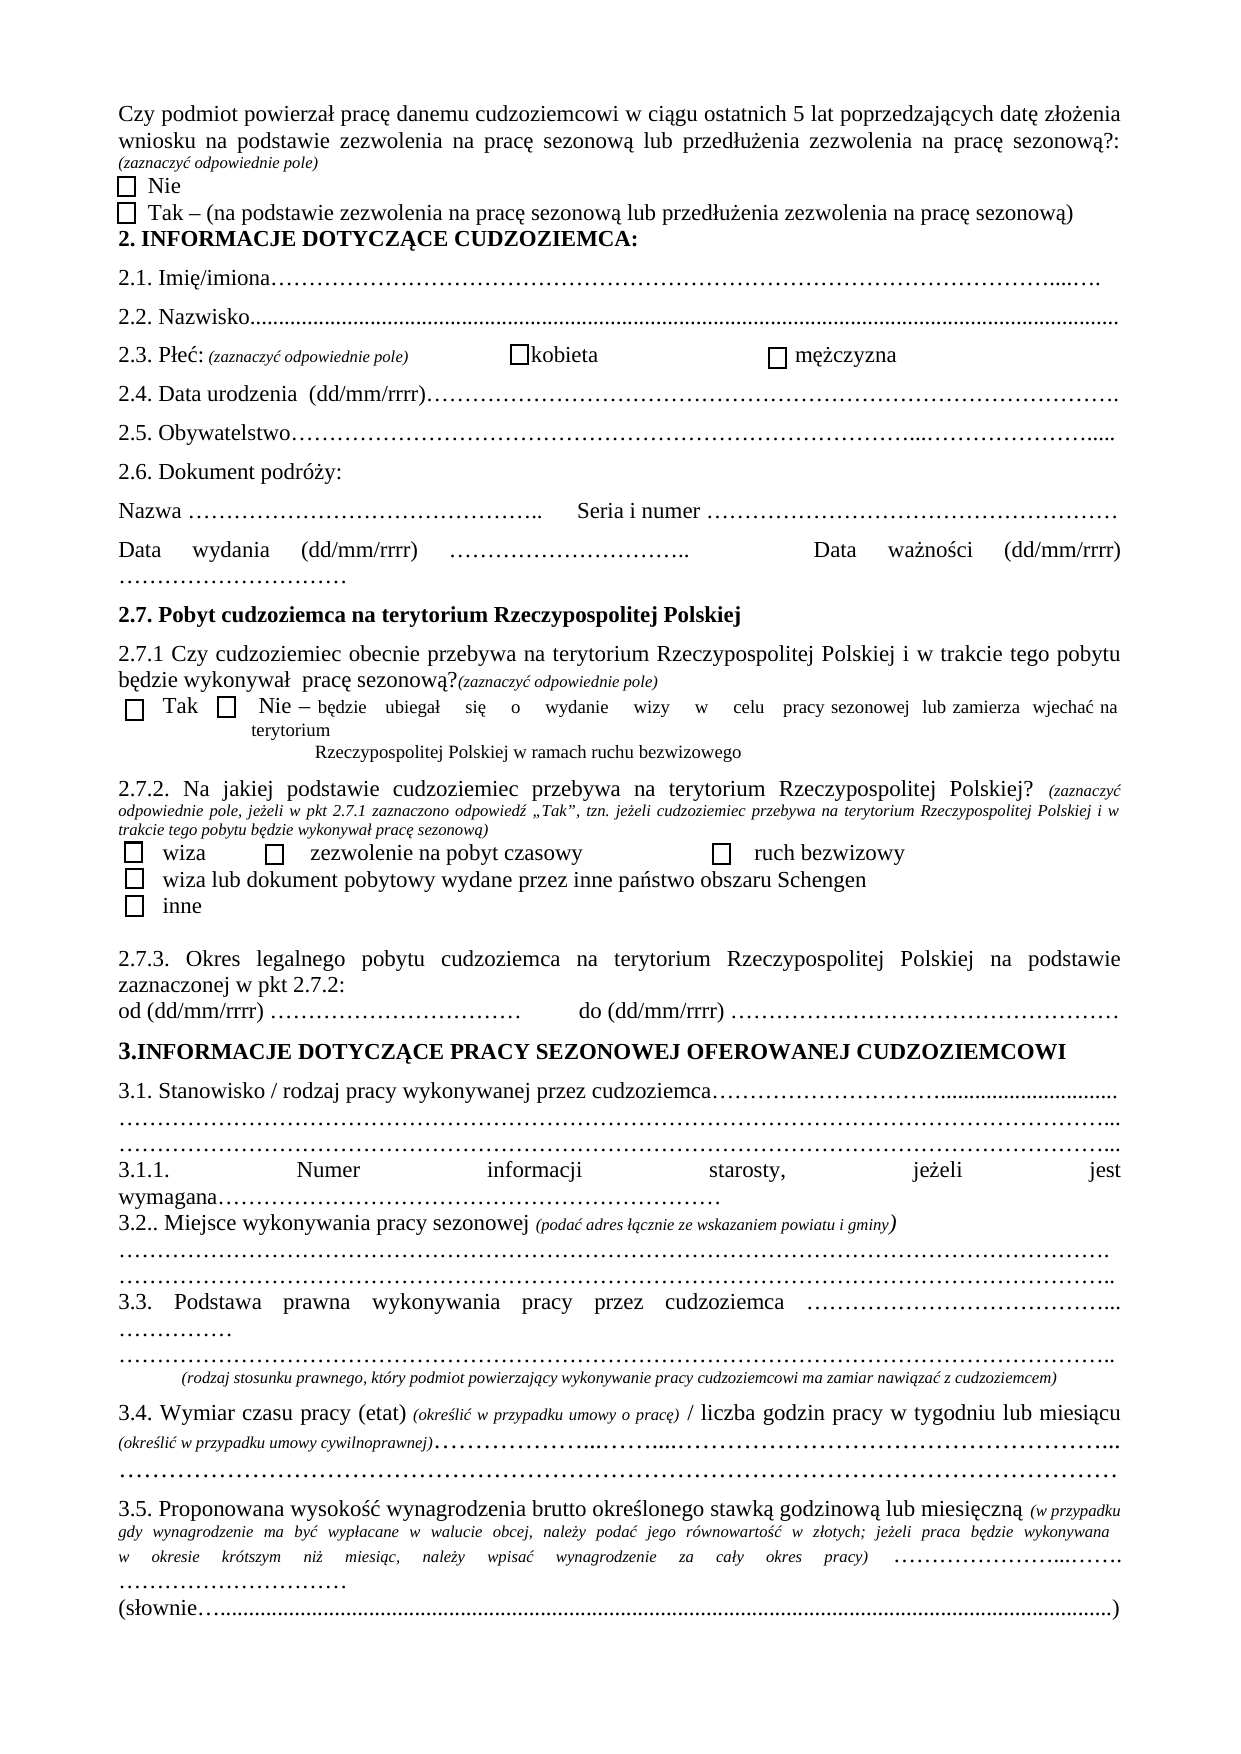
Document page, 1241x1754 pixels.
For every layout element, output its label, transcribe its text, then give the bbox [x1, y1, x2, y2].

text Tak – (na podstawie zezwolenia na pracę sezonową lub przedłużenia zezwolenia na pracę sezonową) [118, 199, 1122, 225]
text 3.1. Stanowisko / rodzaj pracy wykonywanej przez cudzoziemca…………………………............................... [118, 1077, 1122, 1104]
text Data wydania (dd/mm/rrrr) ………………………….. Data ważności (dd/mm/rrrr) ………………………… [118, 536, 1122, 588]
text od (dd/mm/rrrr) …………………………… do (dd/mm/rrrr) …………………………………………… [118, 997, 1122, 1024]
text 2.2. Nazwisko........................................................................................................................................................ [118, 303, 1122, 329]
text 2.7.1 Czy cudzoziemiec obecnie przebywa na terytorium Rzeczypospolitej Polskiej i w trakcie tego pobytu będzie wykonywał pracę sezonową?(zaznaczyć odpowiednie pole) [118, 640, 1122, 693]
text 2.1. Imię/imiona…………………………………………………………………………………………....…. [118, 264, 1122, 290]
text …………………………………………………………………………………………………………………... [118, 1104, 1122, 1130]
text ………………………………………………………………………………………………………… [118, 1454, 1122, 1483]
text Nazwa ……………………………………….. Seria i numer ……………………………………………… [118, 497, 1122, 523]
text 3.1.1. Numer informacji starosty, jeżeli jest wymagana………………………………………………………… [118, 1157, 1122, 1209]
text ………………………………………………………………………………………………………………….………………………………………………………………………………………………………………….. [118, 1236, 1122, 1288]
text 2.7.2. Na jakiej podstawie cudzoziemiec przebywa na terytorium Rzeczypospolitej Polskiej? (zaznaczyć odpowiednie pole, jeżeli w pkt 2.7.1 zaznaczono odpowiedź „Tak”, tzn. jeżeli cudzoziemiec przebywa na terytorium Rzeczypospolitej Polskiej i w trakcie tego pobytu będzie wykonywał pracę sezonową) [118, 774, 1122, 839]
text 2.7. Pobyt cudzoziemca na terytorium Rzeczypospolitej Polskiej [118, 601, 1122, 627]
text 3.4. Wymiar czasu pracy (etat) (określić w przypadku umowy o pracę) / liczba godzin pracy w tygodniu lub miesiącu (określić w przypadku umowy cywilnoprawnej)………………...……....……………………………………………... [118, 1399, 1122, 1454]
text …………………………………………………………………………………………………………………... [118, 1130, 1122, 1157]
text Nie [118, 172, 1122, 199]
text 2.5. Obywatelstwo………………………………………………………………………...…………………..... [118, 419, 1122, 446]
text 3.5. Proponowana wysokość wynagrodzenia brutto określonego stawką godzinową lub miesięczną (w przypadku gdy wynagrodzenie ma być wypłacane w walucie obcej, należy podać jego równowartość w złotych; jeżeli praca będzie wykonywana w okresie krótszym niż miesiąc, należy wpisać wynagrodzenie za cały okres pracy) …………………...…….………………………… [118, 1495, 1122, 1594]
text (słownie…............................................................................................................................................................) [118, 1594, 1122, 1620]
text ………………………………………………………………………………………………………………….. [118, 1341, 1122, 1367]
text 2.4. Data urodzenia (dd/mm/rrrr)………………………………………………………………………………. [118, 380, 1122, 407]
text Czy podmiot powierzał pracę danemu cudzoziemcowi w ciągu ostatnich 5 lat poprzedzających datę złożenia wniosku na podstawie zezwolenia na pracę sezonową lub przedłużenia zezwolenia na pracę sezonową?: (zaznaczyć odpowiednie pole) [118, 100, 1122, 172]
text 2. INFORMACJE DOTYCZĄCE CUDZOZIEMCA: [118, 225, 1122, 251]
text inne [118, 892, 1122, 918]
text wiza lub dokument pobytowy wydane przez inne państwo obszaru Schengen [118, 866, 1122, 892]
text wiza zezwolenie na pobyt czasowy ruch bezwizowy [118, 839, 1122, 866]
text 2.3. Płeć: (zaznaczyć odpowiednie pole) kobieta mężczyzna [118, 342, 1122, 368]
text 3.INFORMACJE DOTYCZĄCE PRACY SEZONOWEJ OFEROWANEJ CUDZOZIEMCOWI [118, 1036, 1122, 1065]
text 2.6. Dokument podróży: [118, 458, 1122, 484]
text 2.7.3. Okres legalnego pobytu cudzoziemca na terytorium Rzeczypospolitej Polskiej na podstawie zaznaczonej w pkt 2.7.2: [118, 945, 1122, 997]
text Tak Nie – będzie ubiegał się o wydanie wizy w celu pracy sezonowej lub zamierza wjechać na terytorium [118, 693, 1122, 741]
text 3.2.. Miejsce wykonywania pracy sezonowej (podać adres łącznie ze wskazaniem powiatu i gminy) [118, 1209, 1122, 1236]
text 3.3. Podstawa prawna wykonywania pracy przez cudzoziemca …………………………………...…………… [118, 1288, 1122, 1341]
text Rzeczypospolitej Polskiej w ramach ruchu bezwizowego [118, 741, 1122, 762]
text (rodzaj stosunku prawnego, który podmiot powierzający wykonywanie pracy cudzoziemcowi ma zamiar nawiązać z cudzoziemcem) [118, 1367, 1122, 1387]
